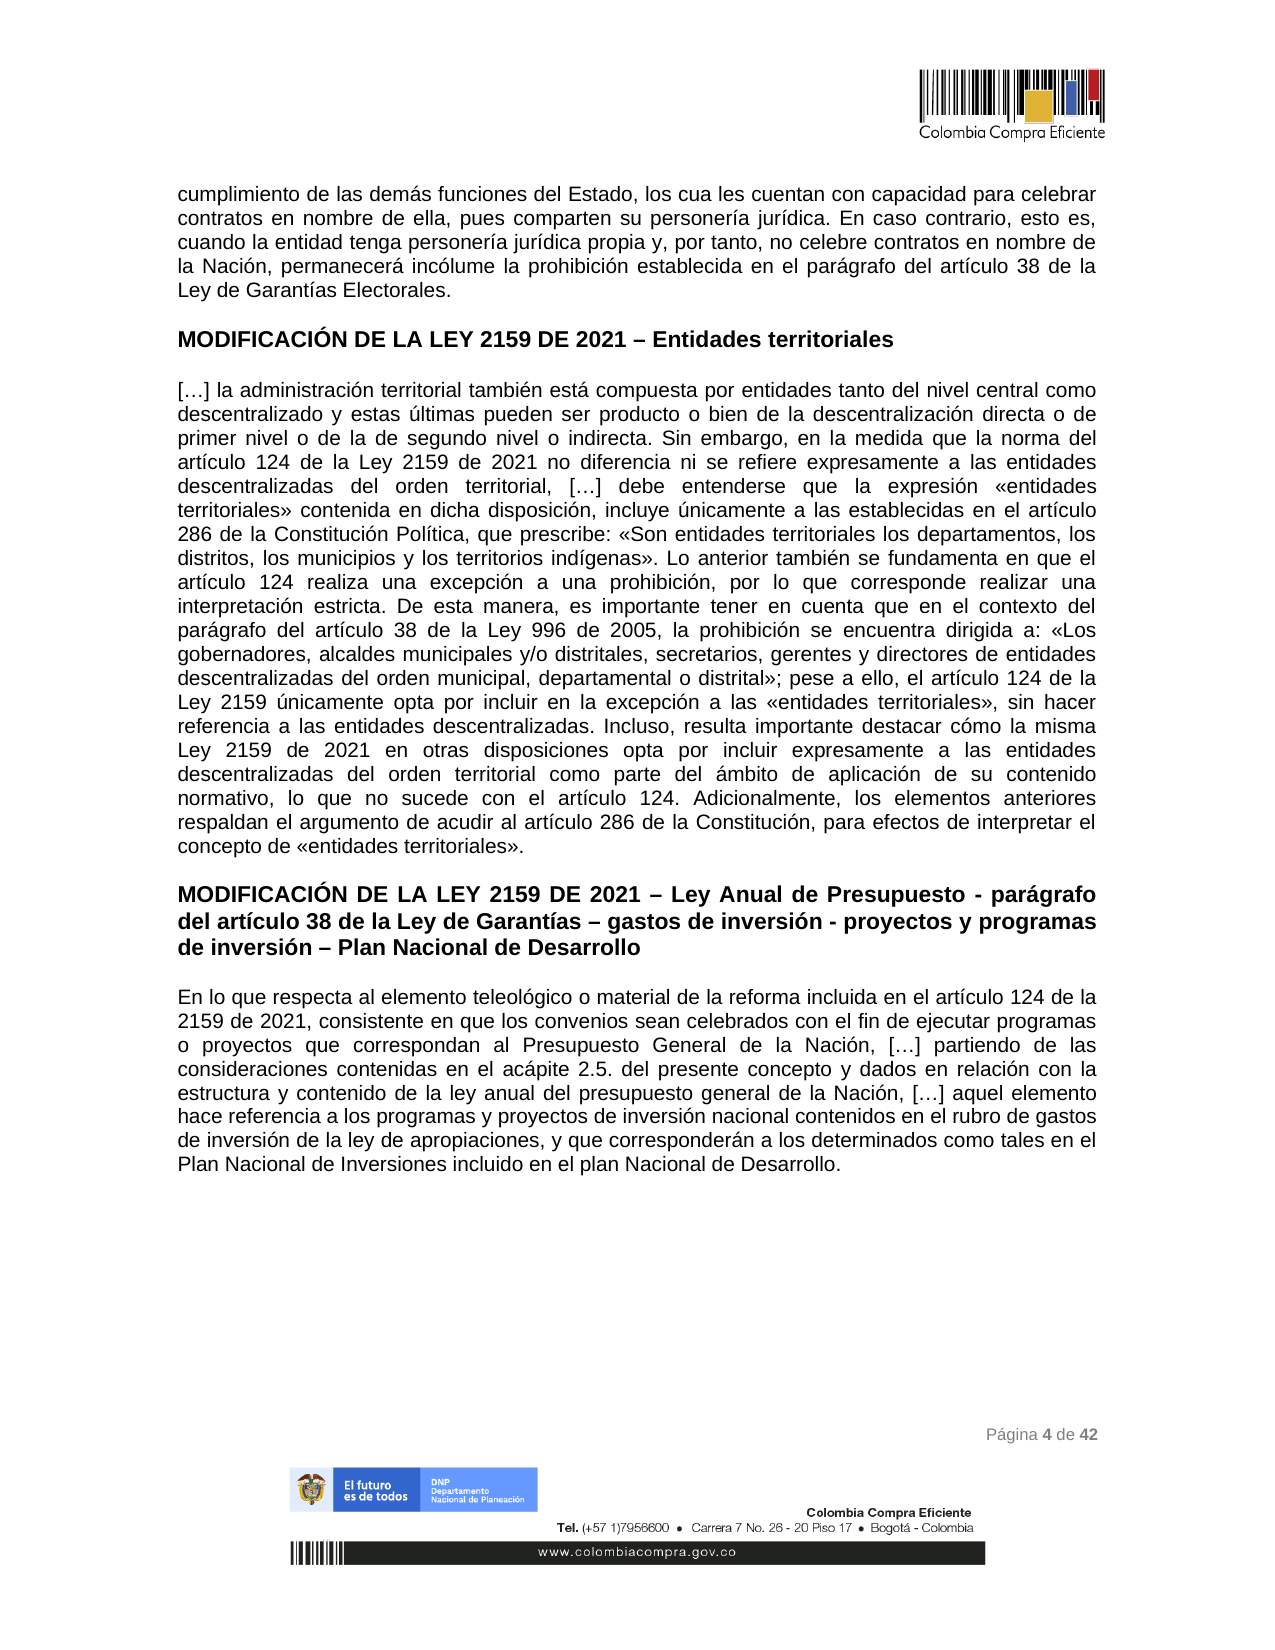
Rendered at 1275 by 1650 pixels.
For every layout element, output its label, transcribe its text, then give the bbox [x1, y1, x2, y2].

text MODIFICACIÓN DE LA LEY 2159 DE 2021 – Entidades territoriales [177, 326, 1098, 352]
text En lo que respecta al elemento teleológico o material de la reforma incluida en el artículo 124 de la 2159 de 2021, consistente en que los convenios sean celebrados con el fin de ejecutar programas o proyectos que correspondan al Presupuesto General de la Nación, […] partiendo de las consideraciones contenidas en el acápite 2.5. del presente concepto y dados en relación con la estructura y contenido de la ley anual del presupuesto general de la Nación, […] aquel elemento hace referencia a los programas y proyectos de inversión nacional contenidos en el rubro de gastos de inversión de la ley de apropiaciones, y que corresponderán a los determinados como tales en el Plan Nacional de Inversiones incluido en el plan Nacional de Desarrollo. [177, 984, 1098, 1176]
text […] la administración territorial también está compuesta por entidades tanto del nivel central como descentralizado y estas últimas pueden ser producto o bien de la descentralización directa o de primer nivel o de la de segundo nivel o indirecta. Sin embargo, en la medida que la norma del artículo 124 de la Ley 2159 de 2021 no diferencia ni se refiere expresamente a las entidades descentralizadas del orden territorial, […] debe entenderse que la expresión «entidades territoriales» contenida en dicha disposición, incluye únicamente a las establecidas en el artículo 286 de la Constitución Política, que prescribe: «Son entidades territoriales los departamentos, los distritos, los municipios y los territorios indígenas». Lo anterior también se fundamenta en que el artículo 124 realiza una excepción a una prohibición, por lo que corresponde realizar una interpretación estricta. De esta manera, es importante tener en cuenta que en el contexto del parágrafo del artículo 38 de la Ley 996 de 2005, la prohibición se encuentra dirigida a: «Los gobernadores, alcaldes municipales y/o distritales, secretarios, gerentes y directores de entidades descentralizadas del orden municipal, departamental o distrital»; pese a ello, el artículo 124 de la Ley 2159 únicamente opta por incluir en la excepción a las «entidades territoriales», sin hacer referencia a las entidades descentralizadas. Incluso, resulta importante destacar cómo la misma Ley 2159 de 2021 en otras disposiciones opta por incluir expresamente a las entidades descentralizadas del orden territorial como parte del ámbito de aplicación de su contenido normativo, lo que no sucede con el artículo 124. Adicionalmente, los elementos anteriores respaldan el argumento de acudir al artículo 286 de la Constitución, para efectos de interpretar el concepto de «entidades territoriales». [177, 378, 1098, 857]
picture [289, 1467, 986, 1565]
text MODIFICACIÓN DE LA LEY 2159 DE 2021 – Ley Anual de Presupuesto - parágrafo del artículo 38 de la Ley de Garantías – gastos de inversión - proyectos y programas de inversión – Plan Nacional de Desarrollo [177, 881, 1098, 961]
picture [908, 63, 1115, 149]
